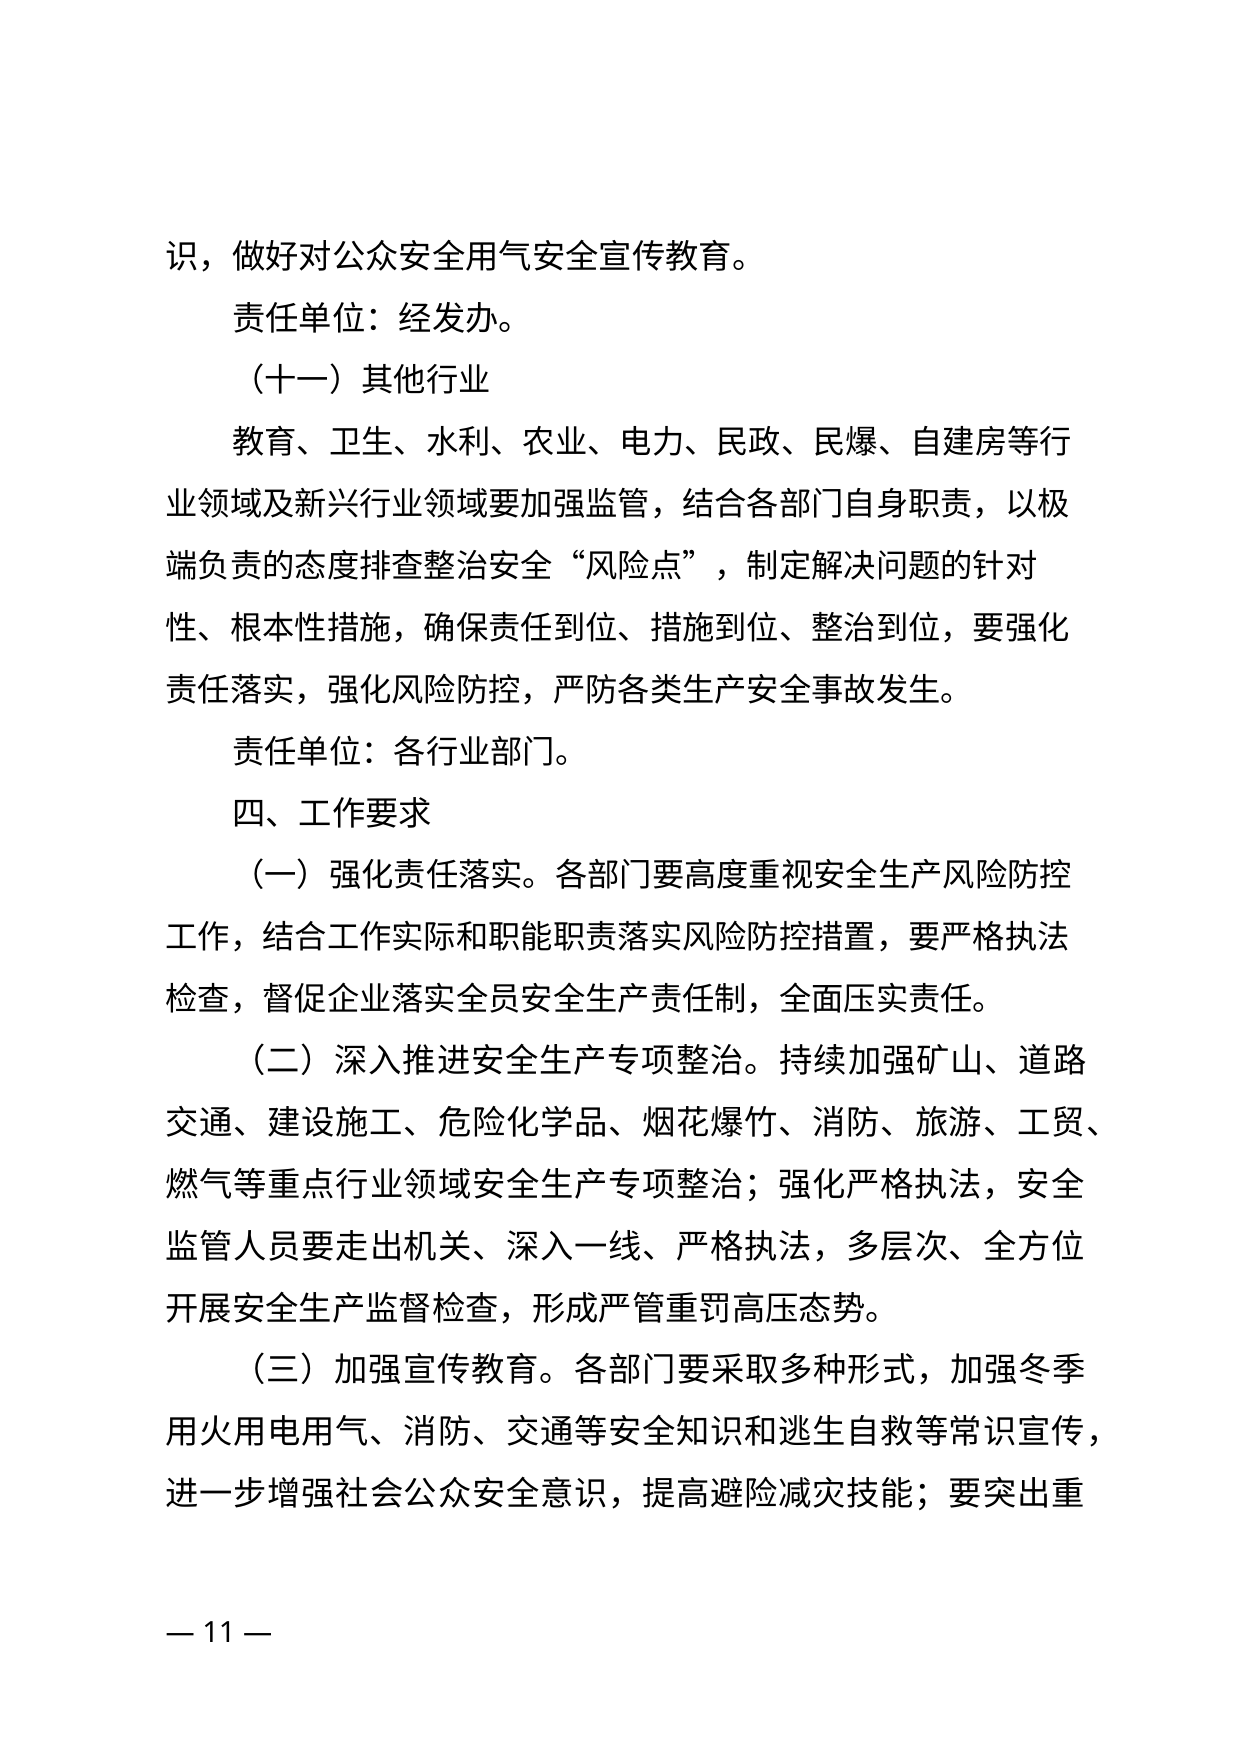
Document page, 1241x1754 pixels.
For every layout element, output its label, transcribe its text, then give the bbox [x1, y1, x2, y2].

text （十一）其他行业 [165, 342, 1087, 404]
text 教育、卫生、水利、农业、电力、民政、民爆、自建房等行业领域及新兴行业领域要加强监管，结合各部门自身职责，以极端负责的态度排查整治安全“风险点”，制定解决问题的针对性、根本性措施，确保责任到位、措施到位、整治到位，要强化责任落实，强化风险防控，严防各类生产安全事故发生。 [165, 404, 1087, 713]
text 责任单位：经发办。 [165, 280, 1087, 342]
text 责任单位：各行业部门。 [165, 713, 1087, 775]
text （二）深入推进安全生产专项整治。持续加强矿山、道路交通、建设施工、危险化学品、烟花爆竹、消防、旅游、工贸、燃气等重点行业领域安全生产专项整治；强化严格执法，安全监管人员要走出机关、深入一线、严格执法，多层次、全方位开展安全生产监督检查，形成严管重罚高压态势。 [165, 1023, 1087, 1332]
text （一）强化责任落实。各部门要高度重视安全生产风险防控工作，结合工作实际和职能职责落实风险防控措置，要严格执法检查，督促企业落实全员安全生产责任制，全面压实责任。 [165, 837, 1087, 1023]
text 四、工作要求 [165, 775, 1087, 837]
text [165, 218, 1087, 280]
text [165, 1332, 1087, 1518]
